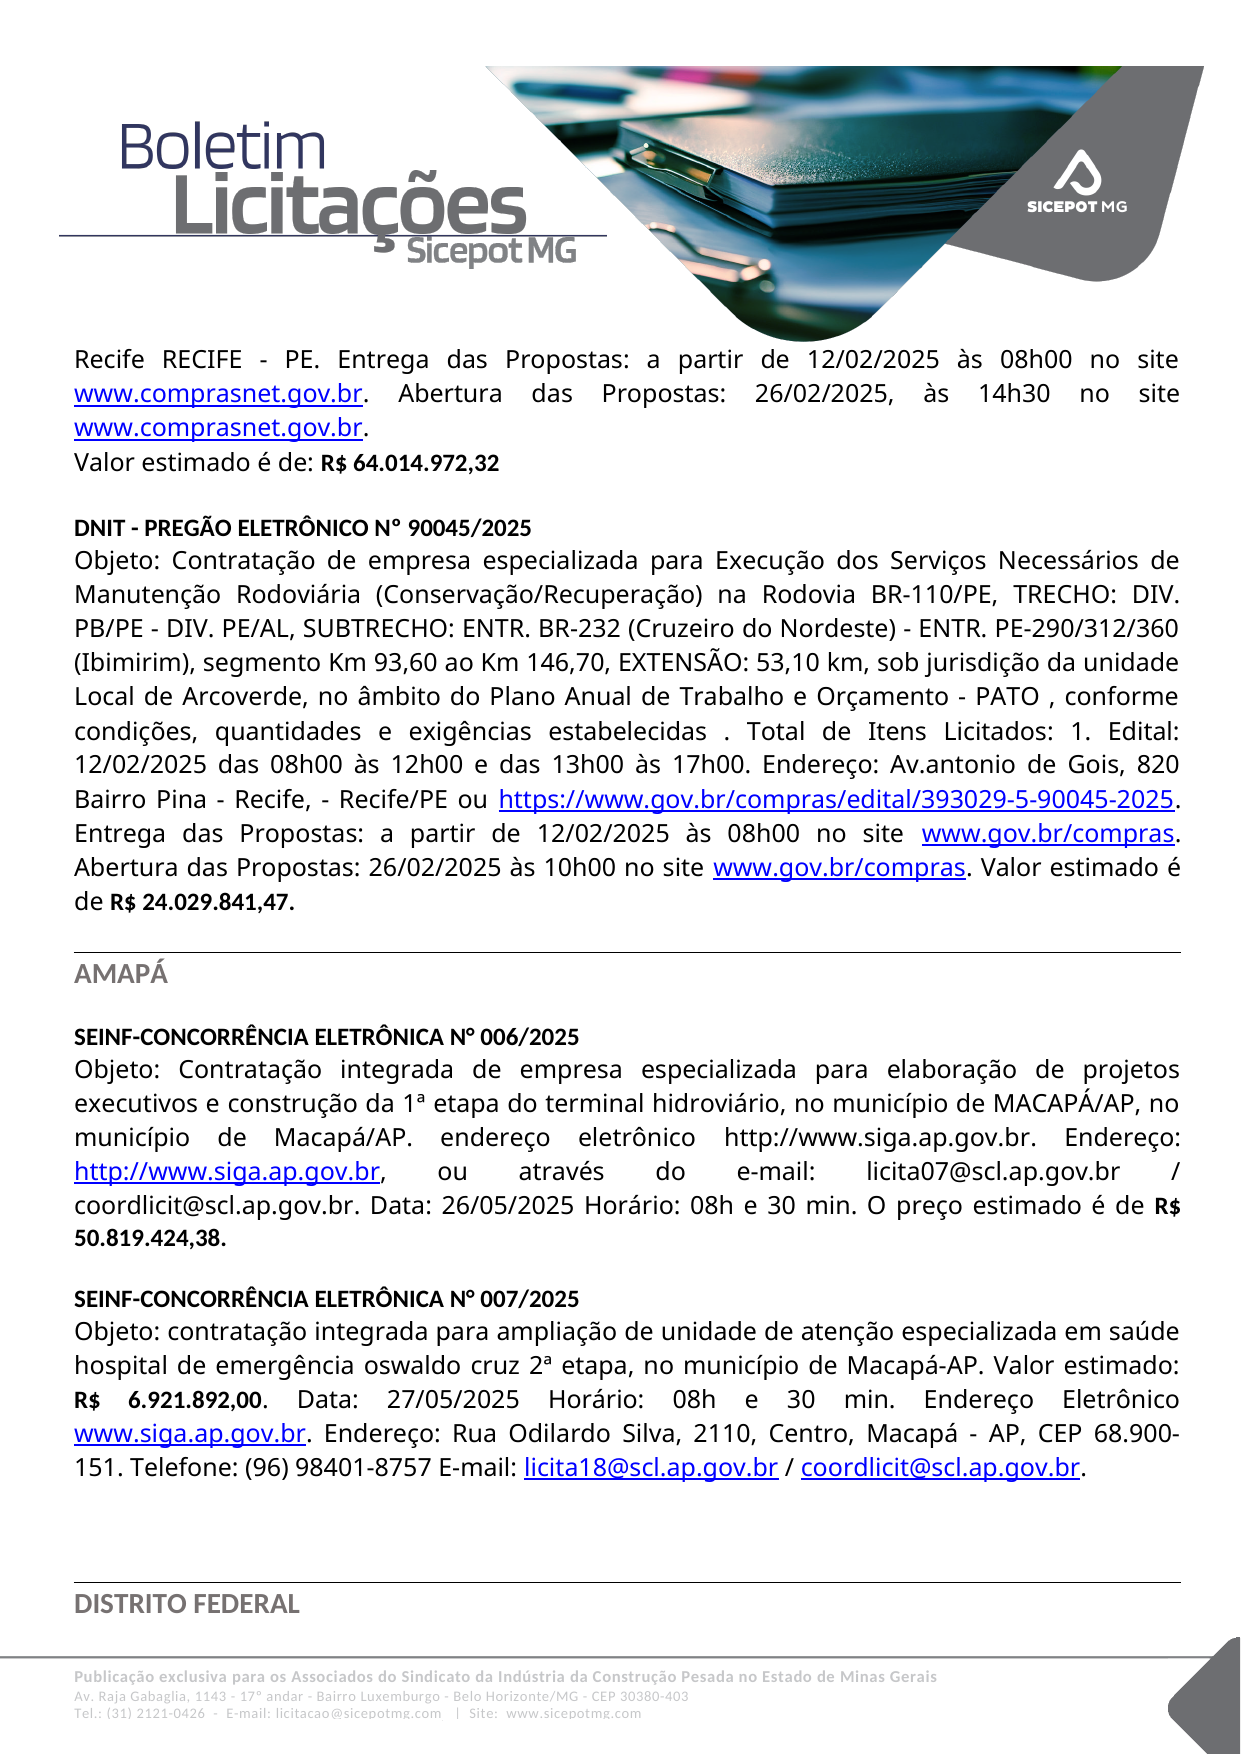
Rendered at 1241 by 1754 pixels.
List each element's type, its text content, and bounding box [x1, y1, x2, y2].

text Valor estimado é de: R$ 64.014.972,32 [74, 444, 1181, 478]
text Objeto: Contratação integrada de empresa especializada para elaboração de projetos executivos e construção da 1ª etapa do terminal hidroviário, no município de MACAPÁ/AP, no município de Macapá/AP. endereço eletrônico http://www.siga.ap.gov.br. Endereço: http://www.siga.ap.gov.br, ou através do e-mail: licita07@scl.ap.gov.br / coordlicit@scl.ap.gov.br. Data: 26/05/2025 Horário: 08h e 30 min. O preço estimado é de R$ 50.819.424,38. [74, 1051, 1181, 1252]
picture [0, 1637, 1241, 1754]
text AMAPÁ [74, 953, 1181, 990]
text DNIT - PREGÃO ELETRÔNICO Nº 90045/2025 [74, 512, 1181, 543]
text DISTRITO FEDERAL [74, 1583, 1181, 1621]
text Objeto: Contratação de empresa especializada para Execução dos Serviços Necessários de Manutenção Rodoviária (Conservação/Recuperação) na Rodovia BR-110/PE, TRECHO: DIV. PB/PE - DIV. PE/AL, SUBTRECHO: ENTR. BR-232 (Cruzeiro do Nordeste) - ENTR. PE-290/312/360 (Ibimirim), segmento Km 93,60 ao Km 146,70, EXTENSÃO: 53,10 km, sob jurisdição da unidade Local de Arcoverde, no âmbito do Plano Anual de Trabalho e Orçamento - PATO , conforme condições, quantidades e exigências estabelecidas . Total de Itens Licitados: 1. Edital: 12/02/2025 das 08h00 às 12h00 e das 13h00 às 17h00. Endereço: Av.antonio de Gois, 820 Bairro Pina - Recife, - Recife/PE ou https://www.gov.br/compras/edital/393029-5-90045-2025. Entrega das Propostas: a partir de 12/02/2025 às 08h00 no site www.gov.br/compras. Abertura das Propostas: 26/02/2025 às 10h00 no site www.gov.br/compras. Valor estimado é de R$ 24.029.841,47. [74, 543, 1181, 917]
picture [59, 66, 1207, 342]
text Objeto: contratação integrada para ampliação de unidade de atenção especializada em saúde hospital de emergência oswaldo cruz 2ª etapa, no município de Macapá-AP. Valor estimado: R$ 6.921.892,00. Data: 27/05/2025 Horário: 08h e 30 min. Endereço Eletrônico www.siga.ap.gov.br. Endereço: Rua Odilardo Silva, 2110, Centro, Macapá - AP, CEP 68.900- 151. Telefone: (96) 98401-8757 E-mail: licita18@scl.ap.gov.br / coordlicit@scl.ap.gov.br. [74, 1313, 1181, 1483]
text SEINF-CONCORRÊNCIA ELETRÔNICA N° 007/2025 [74, 1283, 1181, 1313]
text SEINF-CONCORRÊNCIA ELETRÔNICA N° 006/2025 [74, 1018, 1181, 1051]
